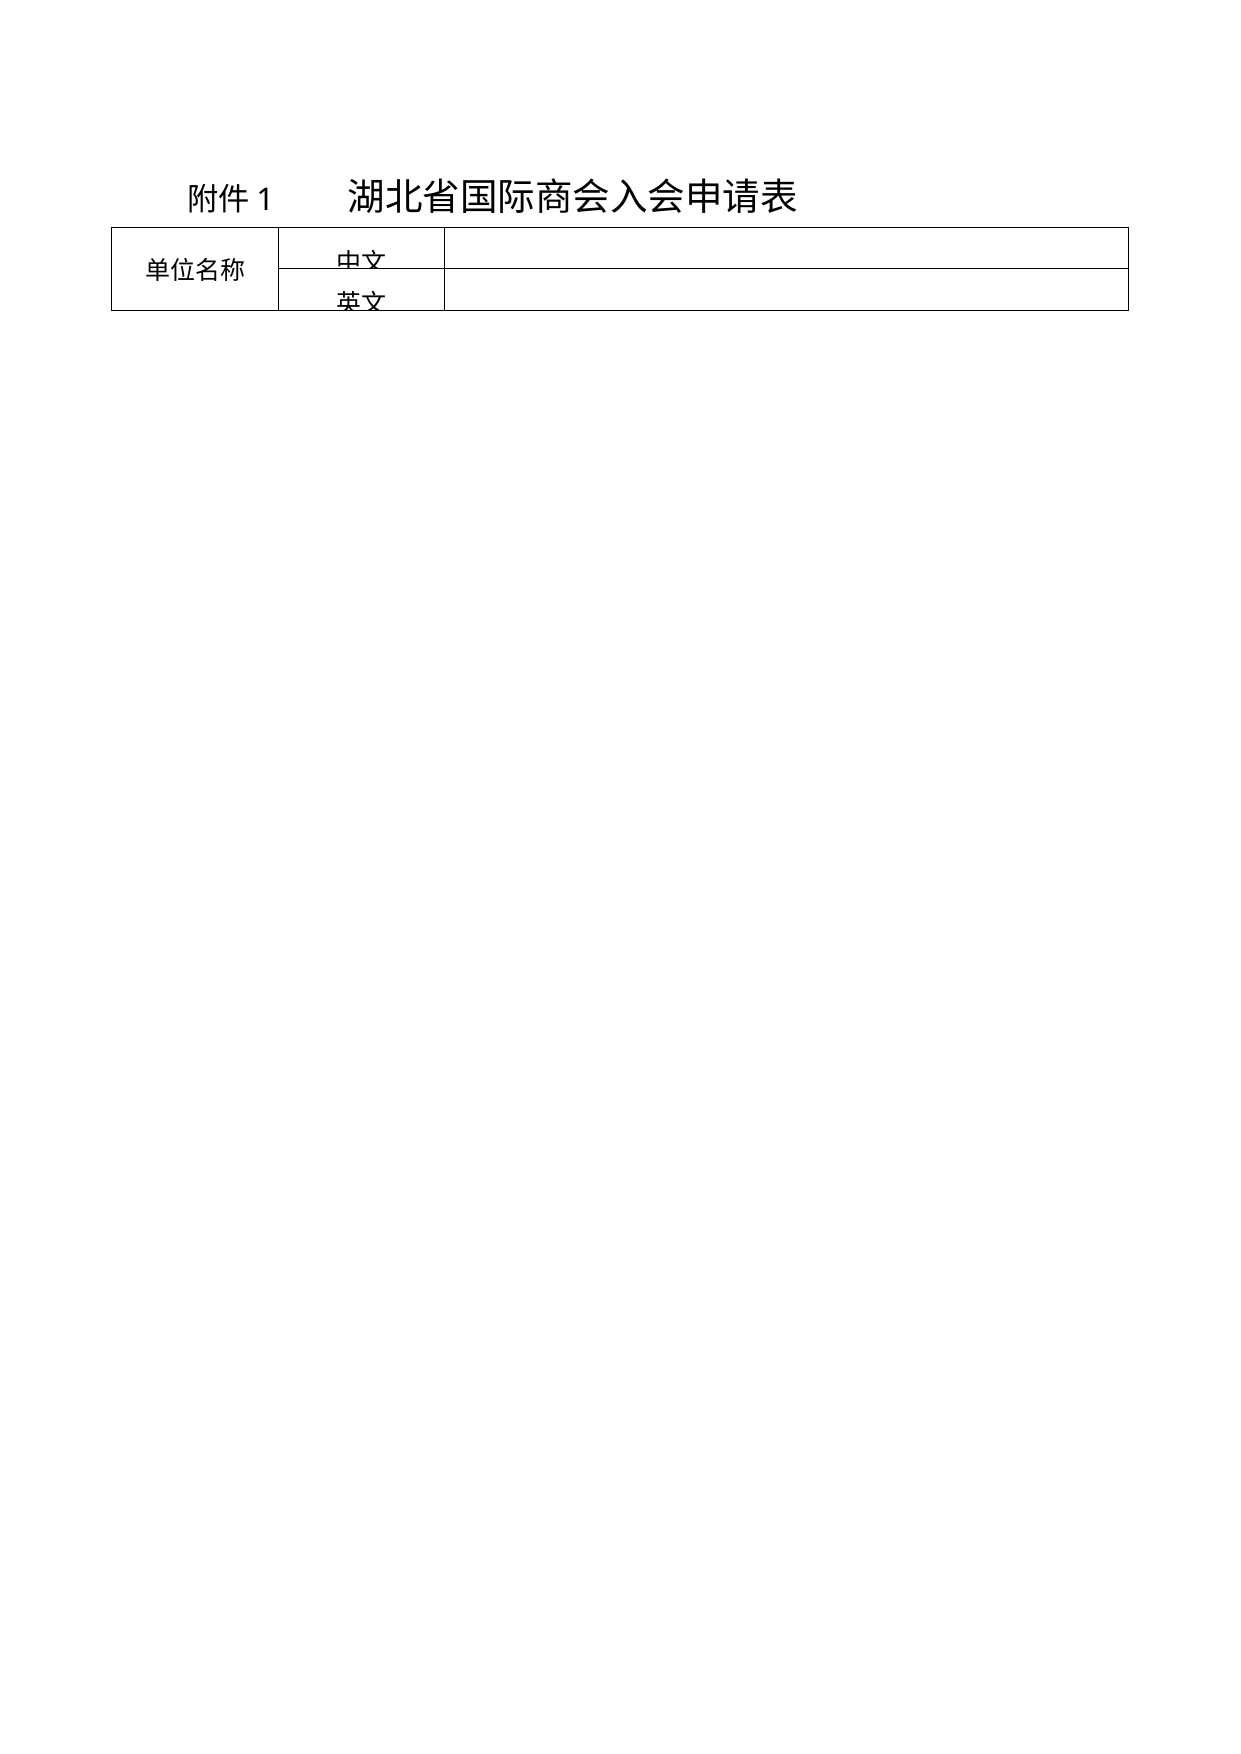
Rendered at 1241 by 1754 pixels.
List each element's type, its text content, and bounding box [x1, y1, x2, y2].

table_header 中文 [279, 228, 444, 268]
table_cell 英文 [279, 269, 444, 310]
table_cell [445, 269, 1128, 310]
table_header 单位名称 [112, 228, 278, 310]
table_header [445, 228, 1128, 268]
text 附件1 湖北省国际商会入会申请表 [187, 162, 1053, 227]
